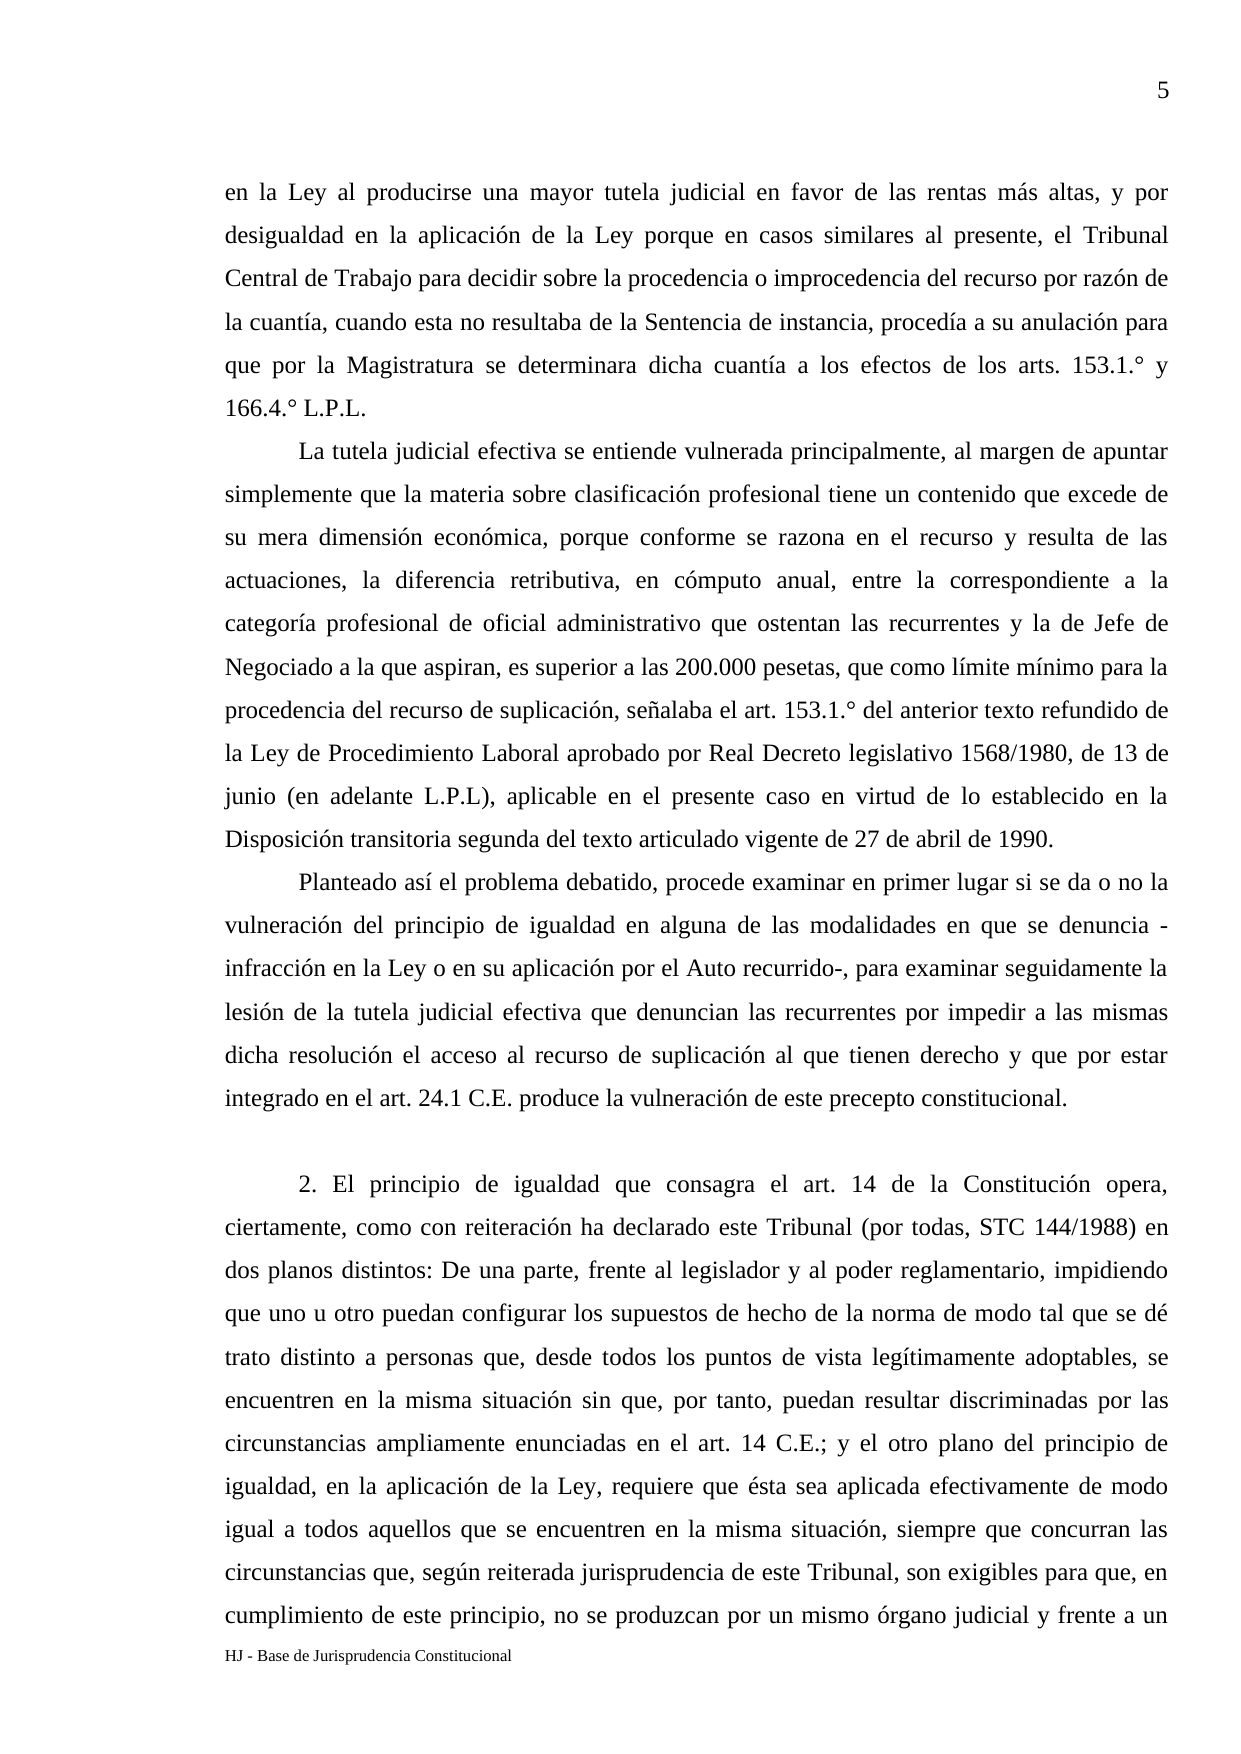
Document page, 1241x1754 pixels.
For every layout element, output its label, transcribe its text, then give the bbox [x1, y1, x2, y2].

text La tutela judicial efectiva se entiende vulnerada principalmente, al margen de apuntar simplemente que la materia sobre clasificación profesional tiene un contenido que excede de su mera dimensión económica, porque conforme se razona en el recurso y resulta de las actuaciones, la diferencia retributiva, en cómputo anual, entre la correspondiente a la categoría profesional de oficial administrativo que ostentan las recurrentes y la de Jefe de Negociado a la que aspiran, es superior a las 200.000 pesetas, que como límite mínimo para la procedencia del recurso de suplicación, señalaba el art. 153.1.° del anterior texto refundido de la Ley de Procedimiento Laboral aprobado por Real Decreto legislativo 1568/1980, de 13 de junio (en adelante L.P.L), aplicable en el presente caso en virtud de lo establecido en la Disposición transitoria segunda del texto articulado vigente de 27 de abril de 1990. [224, 436, 1169, 853]
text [224, 177, 1169, 422]
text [224, 1169, 1169, 1629]
text Planteado así el problema debatido, procede examinar en primer lugar si se da o no la vulneración del principio de igualdad en alguna de las modalidades en que se denuncia -infracción en la Ley o en su aplicación por el Auto recurrido-, para examinar seguidamente la lesión de la tutela judicial efectiva que denuncian las recurrentes por impedir a las mismas dicha resolución el acceso al recurso de suplicación al que tienen derecho y que por estar integrado en el art. 24.1 C.E. produce la vulneración de este precepto constitucional. [224, 867, 1169, 1112]
